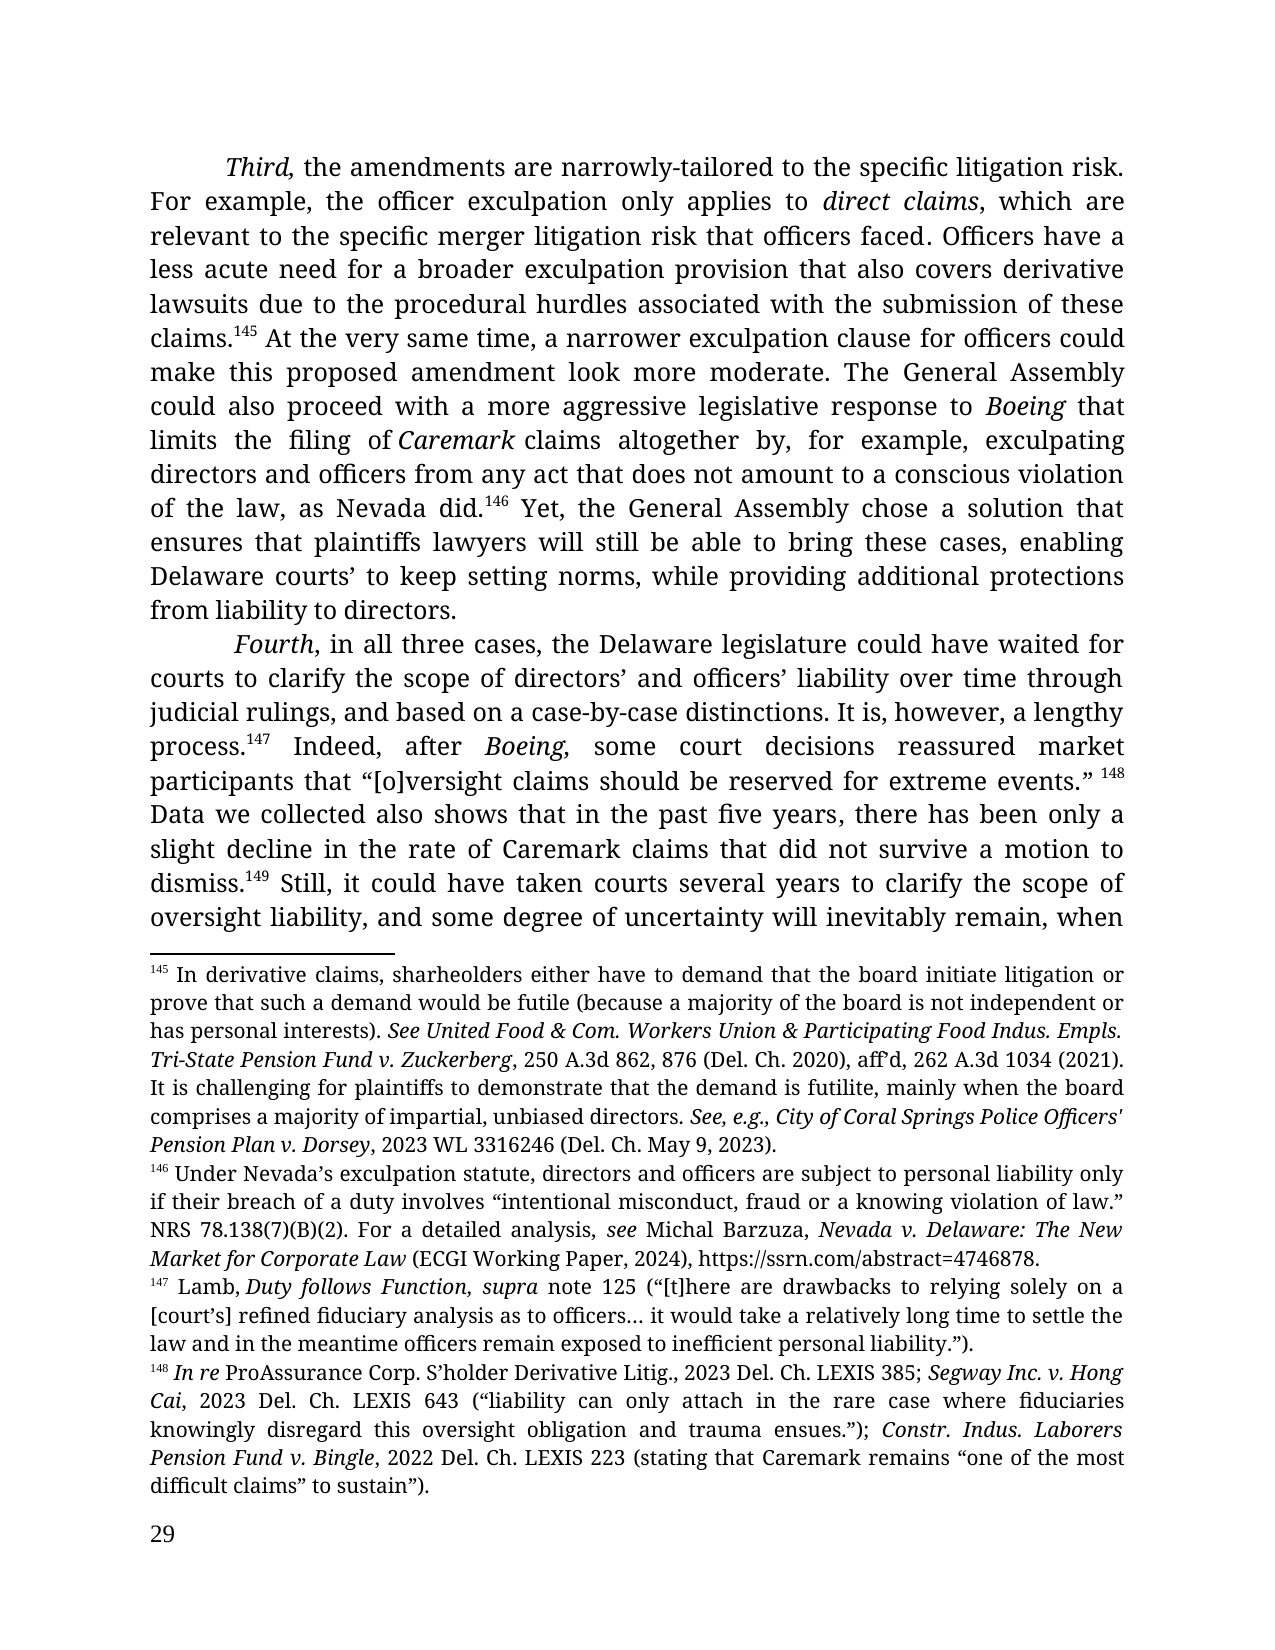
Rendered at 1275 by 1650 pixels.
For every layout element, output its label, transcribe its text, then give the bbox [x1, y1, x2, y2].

text Fourth, in all three cases, the Delaware legislature could have waited for courts to clarify the scope of directors’ and officers’ liability over time through judicial rulings, and based on a case-by-case distinctions. It is, however, a lengthy process. Indeed, after Boeing, some court decisions reassured market participants that “[o]versight claims should be reserved for extreme events.” Data we collected also shows that in the past five years, there has been only a slight decline in the rate of Caremark claims that did not survive a motion to dismiss. Still, it could have taken courts several years to clarify the scope of oversight liability, and some degree of uncertainty will inevitably remain, when courts use open-ended standards. In Van Gorkom there was another concern, that it might have taken years until a suitable case emerge and courts could clarify that Van Gorkom had not significantly altered the application of the business judgment rule. Directors and public companies, however, not only prize certainty, but also require immediate measures to cope with developments in the market for D&O insurance. Unlike courts, the General Assembly can act rapidly, and provide certainty without the need to wait for the right case to arrive. [150, 627, 1125, 933]
text Third, the amendments are narrowly-tailored to the specific litigation risk. For example, the officer exculpation only applies to direct claims, which are relevant to the specific merger litigation risk that officers faced. Officers have a less acute need for a broader exculpation provision that also covers derivative lawsuits due to the procedural hurdles associated with the submission of these claims. At the very same time, a narrower exculpation clause for officers could make this proposed amendment look more moderate. The General Assembly could also proceed with a more aggressive legislative response to Boeing that limits the filing of Caremark claims altogether by, for example, exculpating directors and officers from any act that does not amount to a conscious violation of the law, as Nevada did. Yet, the General Assembly chose a solution that ensures that plaintiffs lawyers will still be able to bring these cases, enabling Delaware courts’ to keep setting norms, while providing additional protections from liability to directors. [150, 150, 1125, 627]
